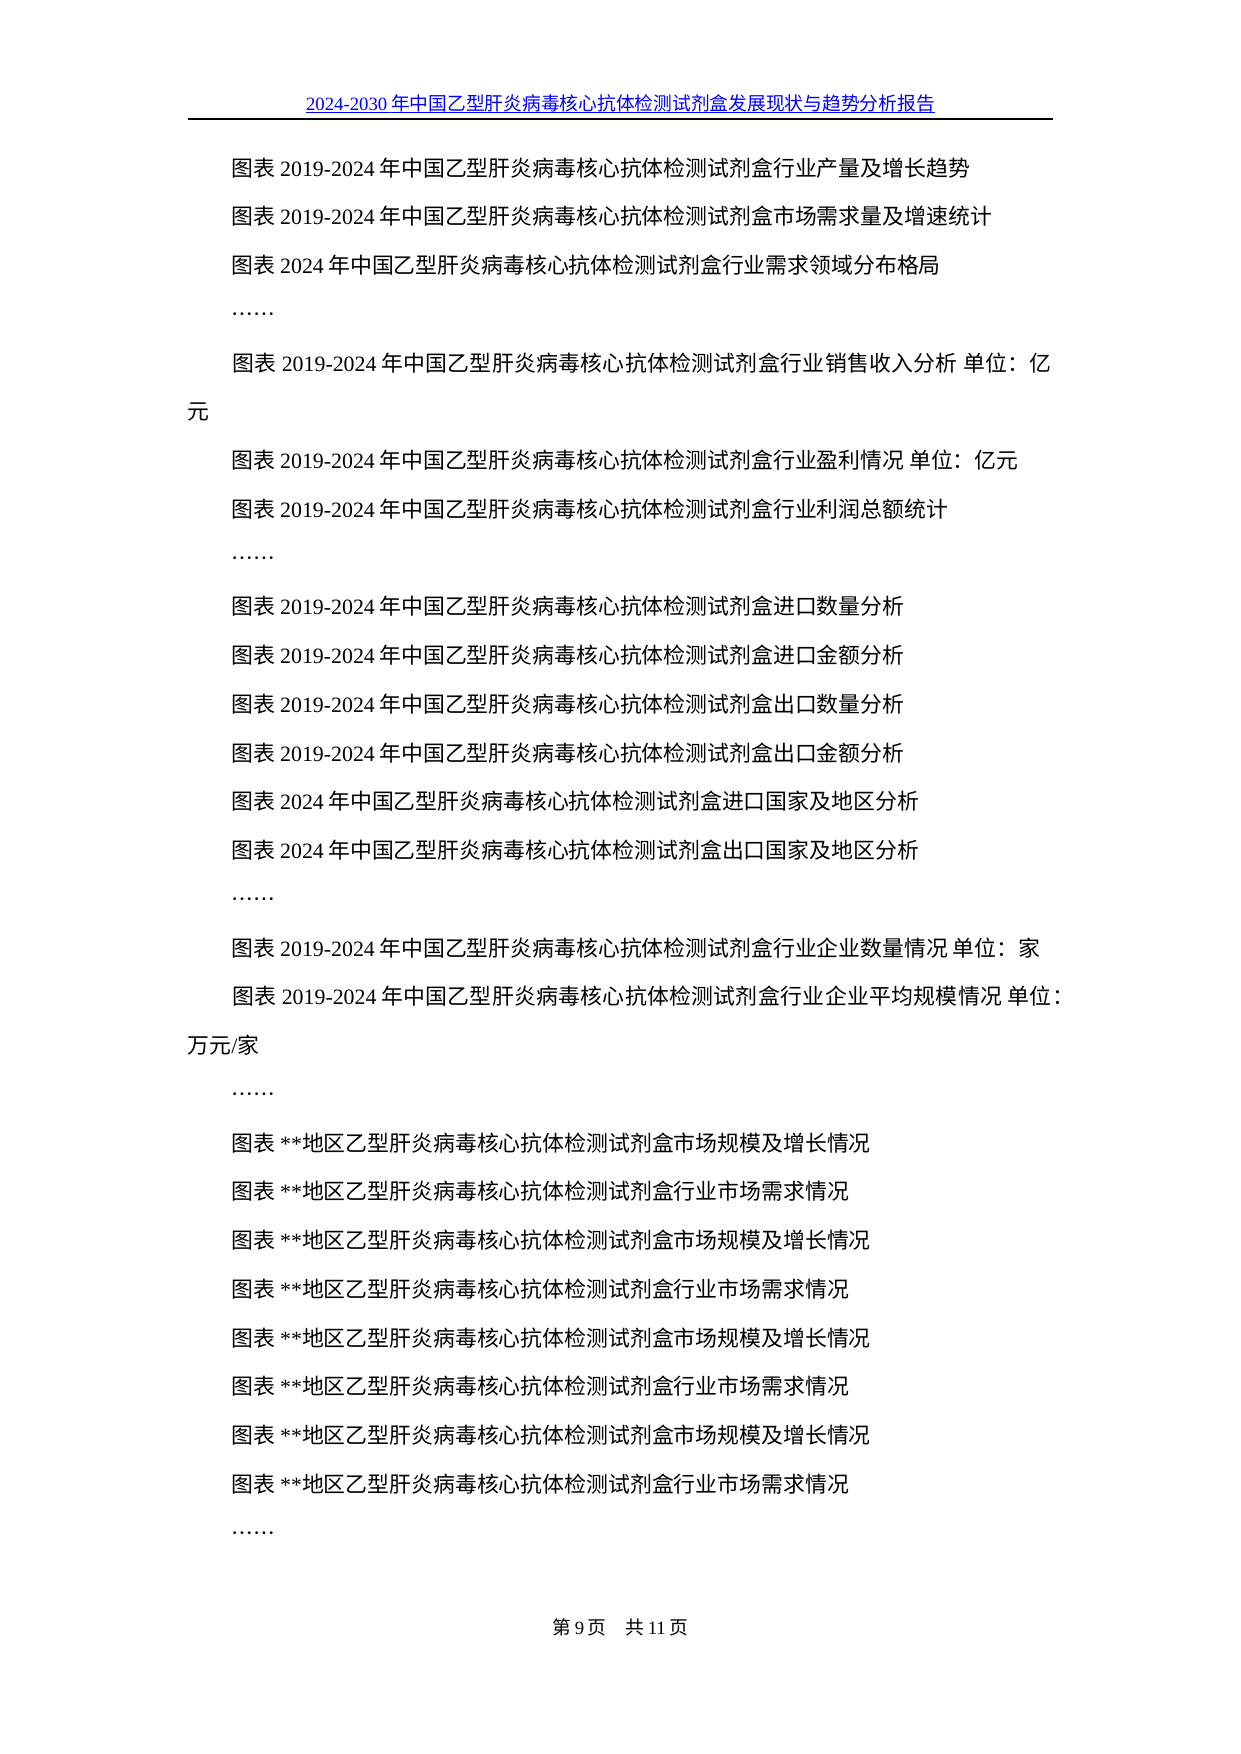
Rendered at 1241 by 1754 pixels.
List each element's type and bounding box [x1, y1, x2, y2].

text [187, 150, 1053, 1548]
